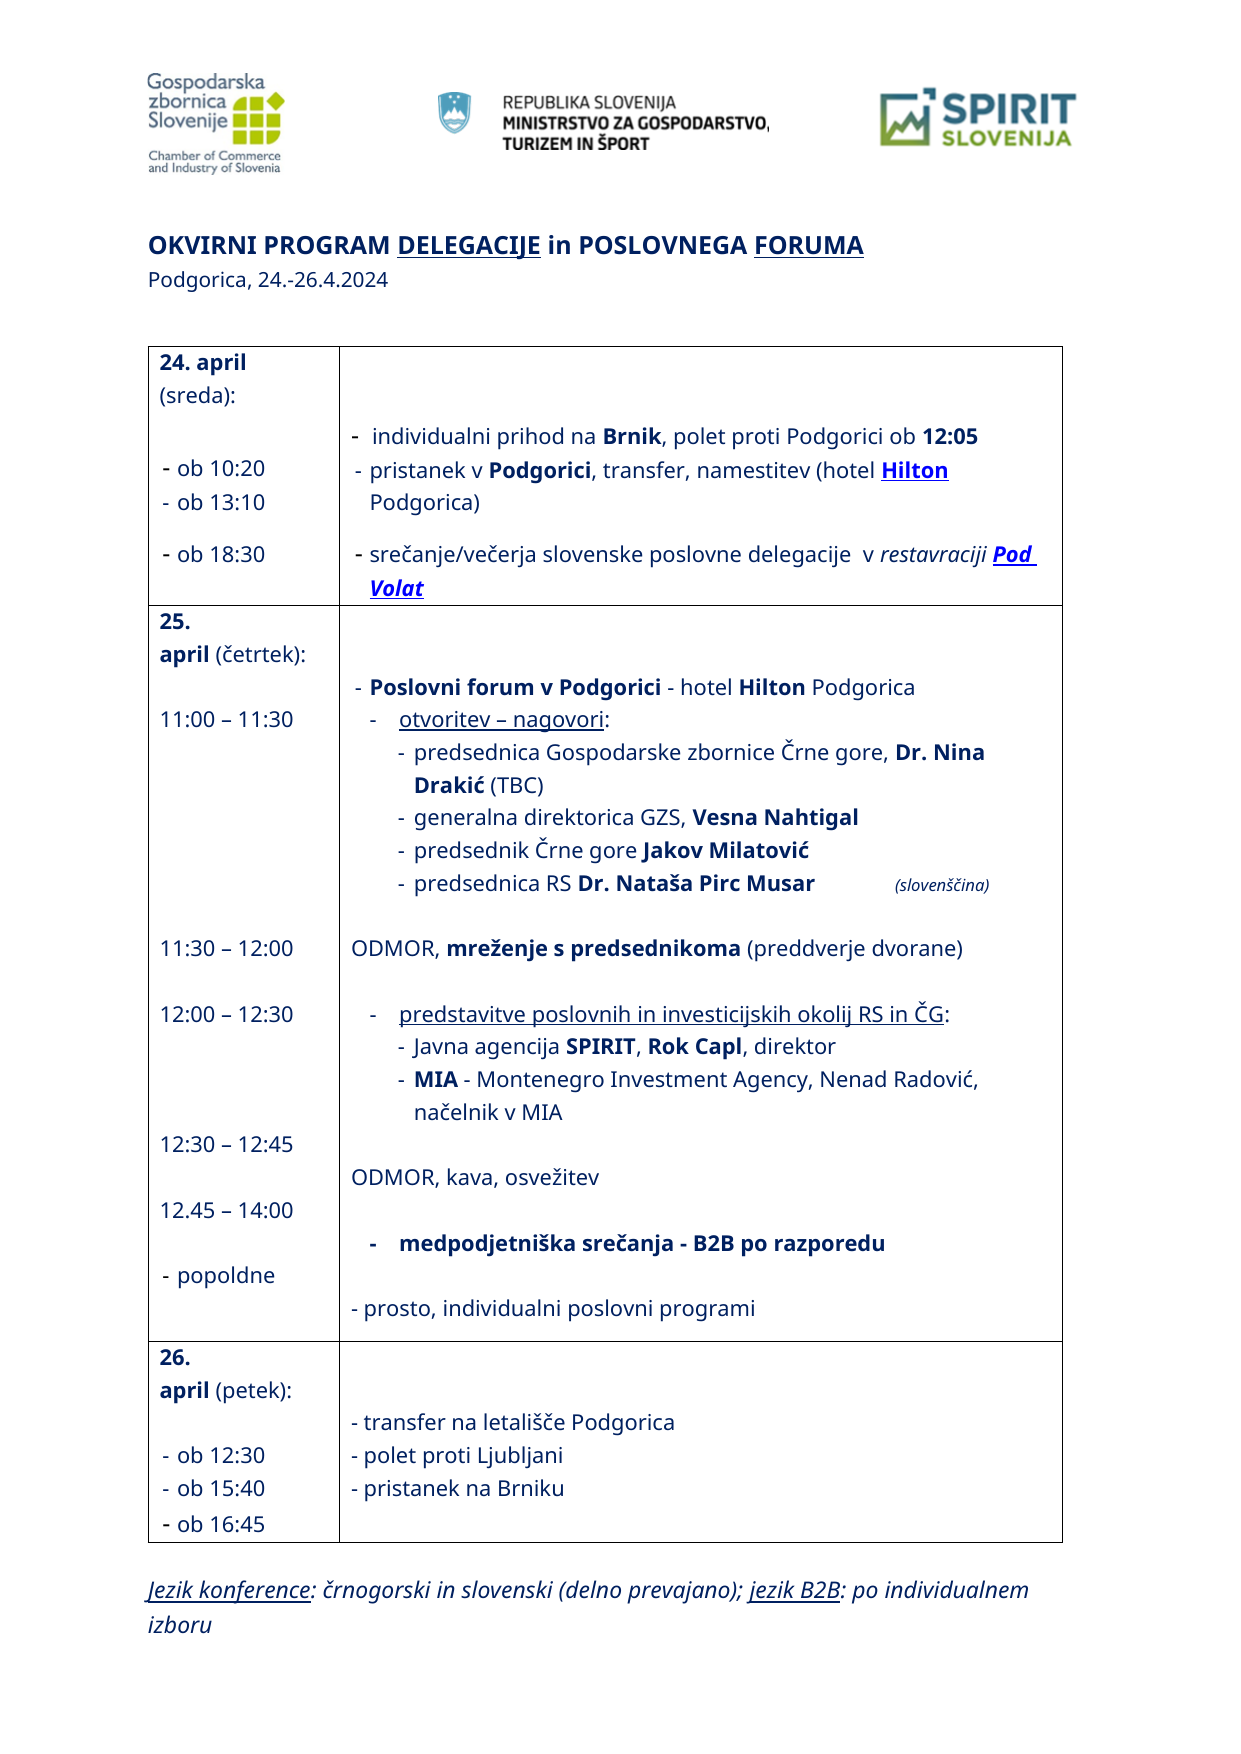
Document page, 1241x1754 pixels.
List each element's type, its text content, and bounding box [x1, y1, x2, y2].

text Jezik konference: črnogorski in slovenski (delno prevajano); jezik B2B: po individualnem izboru [148, 1574, 1093, 1640]
table_cell 26. april (petek): ob 12:30 ob 15:40 ob 16:45 [149, 1342, 339, 1542]
table_cell Poslovni forum v Podgorici - hotel Hilton Podgorica otvoritev – nagovori: predsednica Gospodarske zbornice Črne gore, Dr. Nina Drakić (TBC) generalna direktorica GZS, Vesna Nahtigal predsednik Črne gore Jakov Milatović predsednica RS Dr. Nataša Pirc Musar (slovenščina) ODMOR, mreženje s predsednikoma (preddverje dvorane) predstavitve poslovnih in investicijskih okolij RS in ČG: Javna agencija SPIRIT, Rok Capl, direktor MIA - Montenegro Investment Agency, Nenad Radović, načelnik v MIA ODMOR, kava, osvežitev medpodjetniška srečanja - B2B po razporedu - prosto, individualni poslovni programi [340, 606, 1062, 1341]
picture [868, 67, 1093, 175]
text Podgorica, 24.-26.4.2024 [148, 265, 1093, 293]
picture [147, 73, 285, 175]
table_cell 25. april (četrtek): 11:00 – 11:30 11:30 – 12:00 12:00 – 12:30 12:30 – 12:45 12.45 – 14:00 popoldne [149, 606, 339, 1341]
picture [438, 92, 769, 150]
text OKVIRNI PROGRAM DELEGACIJE in POSLOVNEGA FORUMA [148, 228, 1093, 262]
table_header 24. april (sreda): ob 10:20 ob 13:10 ob 18:30 [149, 347, 339, 605]
table_cell - transfer na letališče Podgorica - polet proti Ljubljani - pristanek na Brniku [340, 1342, 1062, 1542]
table_header individualni prihod na Brnik, polet proti Podgorici ob 12:05 pristanek v Podgorici, transfer, namestitev (hotel Hilton Podgorica) srečanje/večerja slovenske poslovne delegacije v restavraciji Pod Volat [340, 347, 1062, 605]
